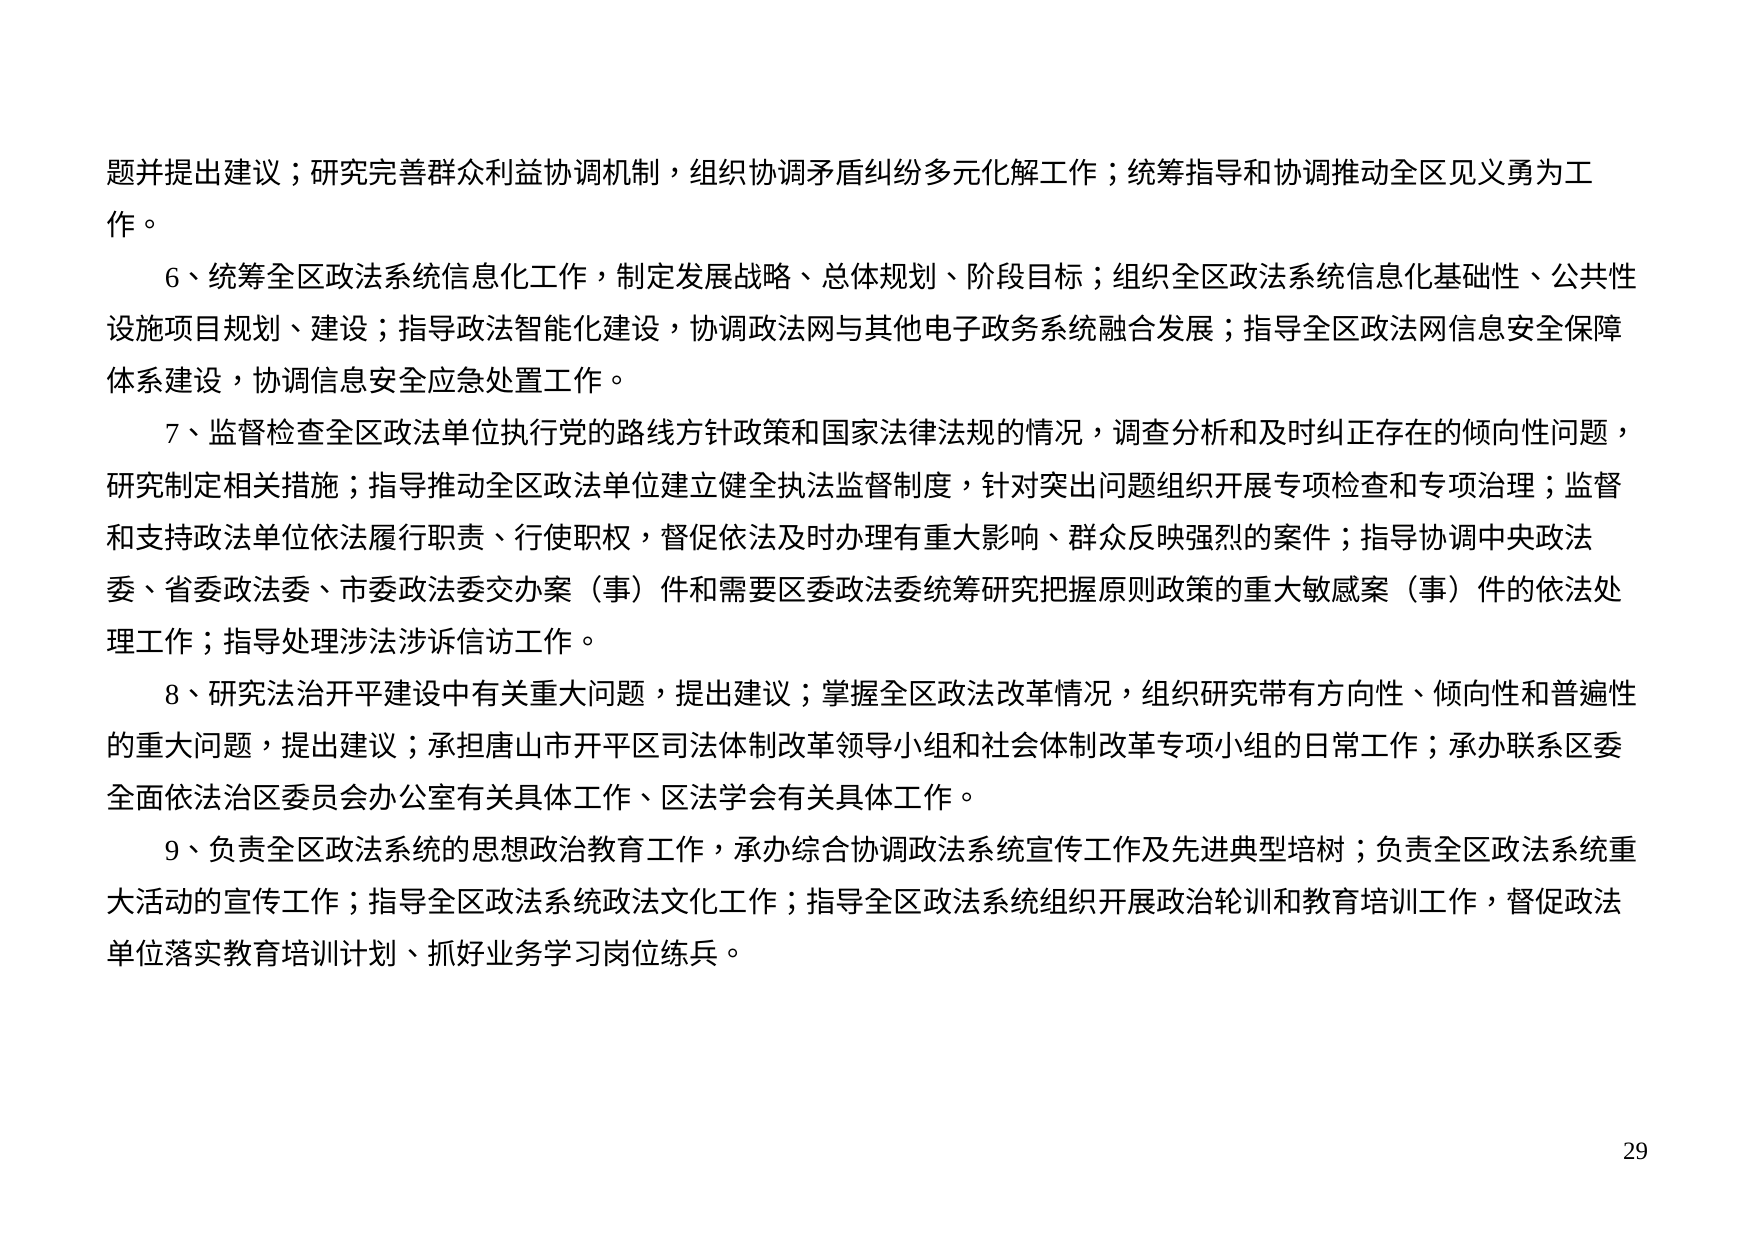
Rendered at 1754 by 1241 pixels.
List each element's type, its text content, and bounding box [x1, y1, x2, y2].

text 8、研究法治开平建设中有关重大问题，提出建议；掌握全区政法改革情况，组织研究带有方向性、倾向性和普遍性的重大问题，提出建议；承担唐山市开平区司法体制改革领导小组和社会体制改革专项小组的日常工作；承办联系区委全面依法治区委员会办公室有关具体工作、区法学会有关具体工作。 [106, 663, 1648, 819]
text 7、监督检查全区政法单位执行党的路线方针政策和国家法律法规的情况，调查分析和及时纠正存在的倾向性问题，研究制定相关措施；指导推动全区政法单位建立健全执法监督制度，针对突出问题组织开展专项检查和专项治理；监督和支持政法单位依法履行职责、行使职权，督促依法及时办理有重大影响、群众反映强烈的案件；指导协调中央政法委、省委政法委、市委政法委交办案（事）件和需要区委政法委统筹研究把握原则政策的重大敏感案（事）件的依法处理工作；指导处理涉法涉诉信访工作。 [106, 402, 1648, 663]
text 9、负责全区政法系统的思想政治教育工作，承办综合协调政法系统宣传工作及先进典型培树；负责全区政法系统重大活动的宣传工作；指导全区政法系统政法文化工作；指导全区政法系统组织开展政治轮训和教育培训工作，督促政法单位落实教育培训计划、抓好业务学习岗位练兵。 [106, 819, 1648, 975]
text 6、统筹全区政法系统信息化工作，制定发展战略、总体规划、阶段目标；组织全区政法系统信息化基础性、公共性设施项目规划、建设；指导政法智能化建设，协调政法网与其他电子政务系统融合发展；指导全区政法网信息安全保障体系建设，协调信息安全应急处置工作。 [106, 246, 1648, 402]
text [106, 142, 1648, 246]
